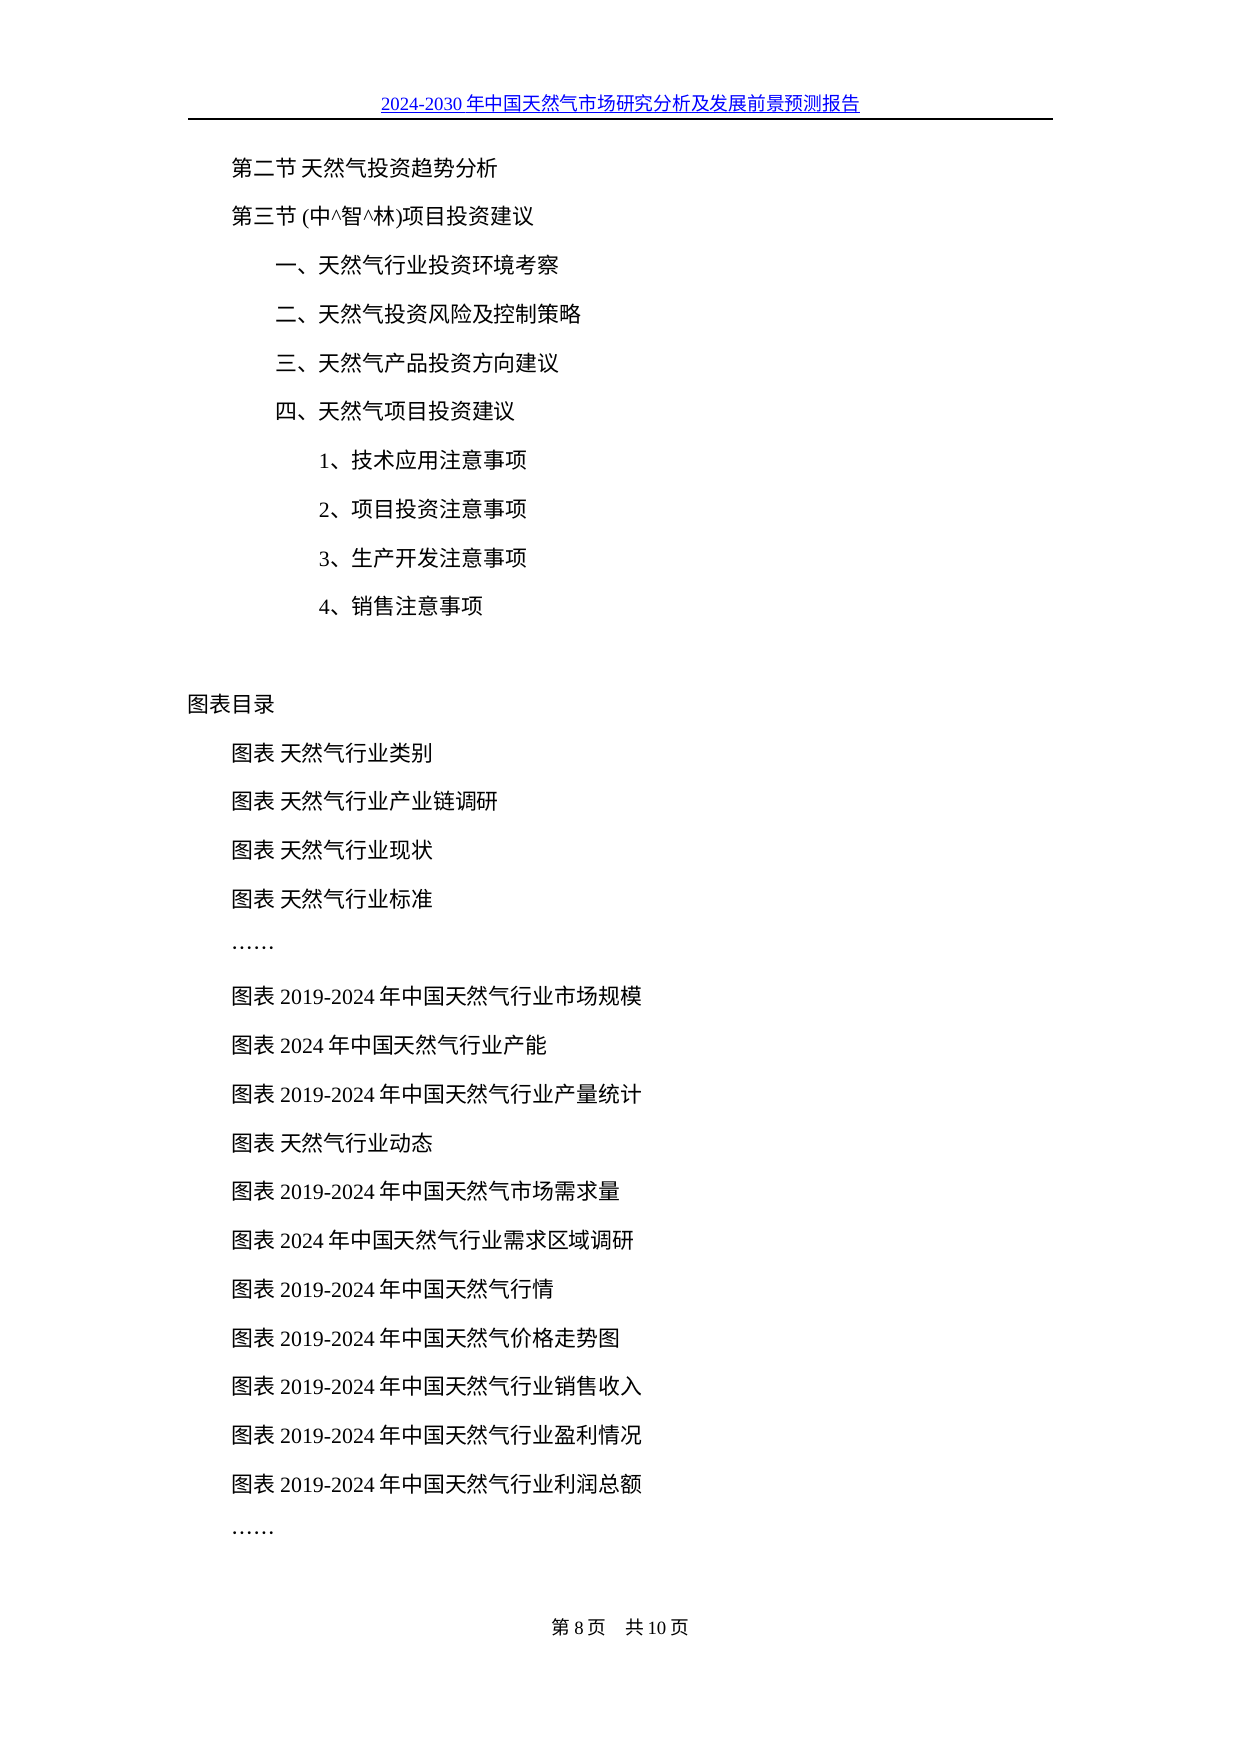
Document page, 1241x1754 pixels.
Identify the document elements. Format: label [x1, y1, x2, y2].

text [187, 150, 1053, 1548]
